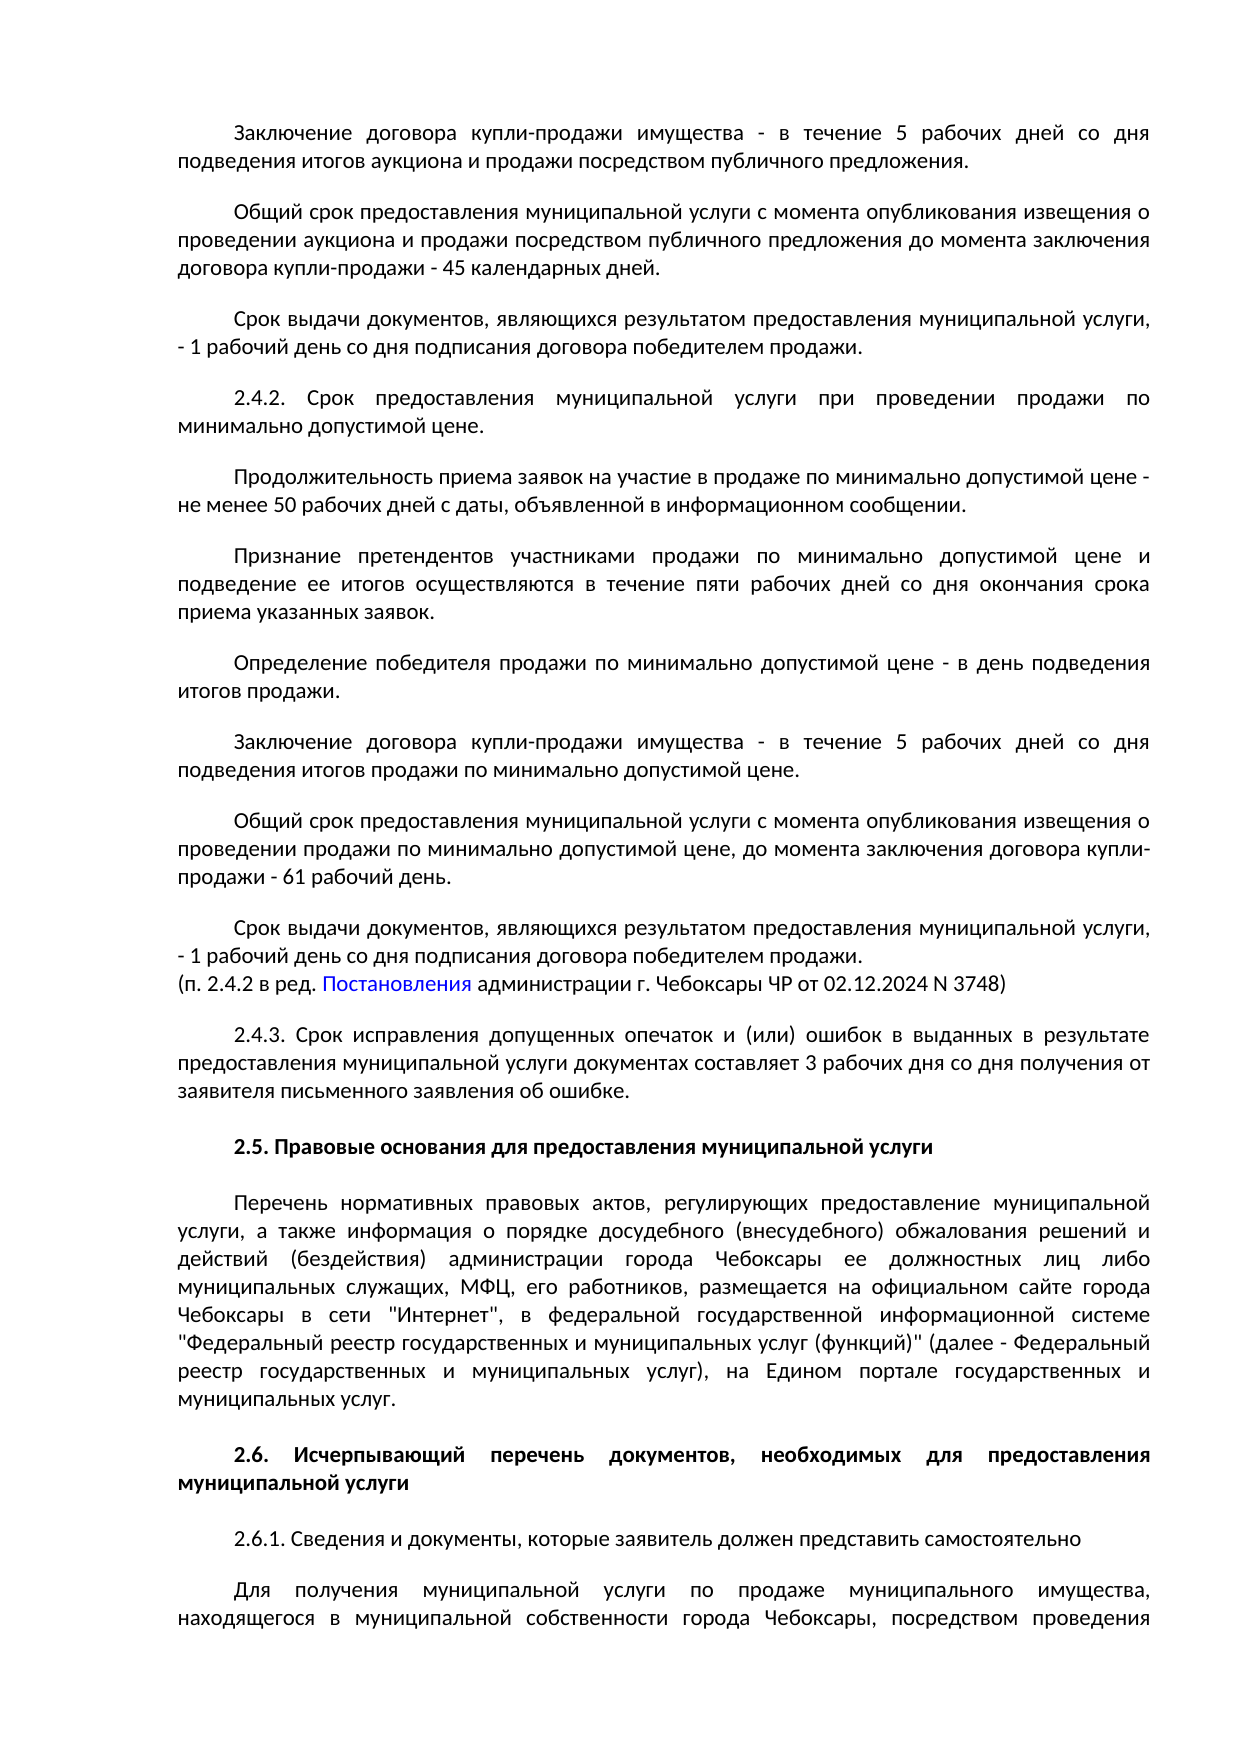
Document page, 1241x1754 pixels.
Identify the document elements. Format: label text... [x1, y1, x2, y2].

text Заключение договора купли-продажи имущества - в течение 5 рабочих дней со дня подведения итогов аукциона и продажи посредством публичного предложения. [177, 118, 1152, 174]
text Определение победителя продажи по минимально допустимой цене - в день подведения итогов продажи. [177, 648, 1152, 704]
text Срок выдачи документов, являющихся результатом предоставления муниципальной услуги, - 1 рабочий день со дня подписания договора победителем продажи. [177, 304, 1152, 360]
text 2.6.1. Сведения и документы, которые заявитель должен представить самостоятельно [177, 1524, 1152, 1552]
text 2.4.2. Срок предоставления муниципальной услуги при проведении продажи по минимально допустимой цене. [177, 383, 1152, 439]
text (п. 2.4.2 в ред. Постановления администрации г. Чебоксары ЧР от 02.12.2024 N 3748) [177, 969, 1152, 997]
text Перечень нормативных правовых актов, регулирующих предоставление муниципальной услуги, а также информация о порядке досудебного (внесудебного) обжалования решений и действий (бездействия) администрации города Чебоксары ее должностных лиц либо муниципальных служащих, МФЦ, его работников, размещается на официальном сайте города Чебоксары в сети "Интернет", в федеральной государственной информационной системе "Федеральный реестр государственных и муниципальных услуг (функций)" (далее - Федеральный реестр государственных и муниципальных услуг), на Едином портале государственных и муниципальных услуг. [177, 1188, 1152, 1412]
text Признание претендентов участниками продажи по минимально допустимой цене и подведение ее итогов осуществляются в течение пяти рабочих дней со дня окончания срока приема указанных заявок. [177, 541, 1152, 625]
text 2.4.3. Срок исправления допущенных опечаток и (или) ошибок в выданных в результате предоставления муниципальной услуги документах составляет 3 рабочих дня со дня получения от заявителя письменного заявления об ошибке. [177, 1020, 1152, 1104]
title 2.6. Исчерпывающий перечень документов, необходимых для предоставления муниципальной услуги [177, 1440, 1152, 1496]
title 2.5. Правовые основания для предоставления муниципальной услуги [177, 1132, 1152, 1160]
text Срок выдачи документов, являющихся результатом предоставления муниципальной услуги, - 1 рабочий день со дня подписания договора победителем продажи. [177, 913, 1152, 969]
text Общий срок предоставления муниципальной услуги с момента опубликования извещения о проведении аукциона и продажи посредством публичного предложения до момента заключения договора купли-продажи - 45 календарных дней. [177, 197, 1152, 281]
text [177, 1575, 1152, 1631]
text Общий срок предоставления муниципальной услуги с момента опубликования извещения о проведении продажи по минимально допустимой цене, до момента заключения договора купли-продажи - 61 рабочий день. [177, 806, 1152, 890]
text Продолжительность приема заявок на участие в продаже по минимально допустимой цене - не менее 50 рабочих дней с даты, объявленной в информационном сообщении. [177, 462, 1152, 518]
text Заключение договора купли-продажи имущества - в течение 5 рабочих дней со дня подведения итогов продажи по минимально допустимой цене. [177, 727, 1152, 783]
